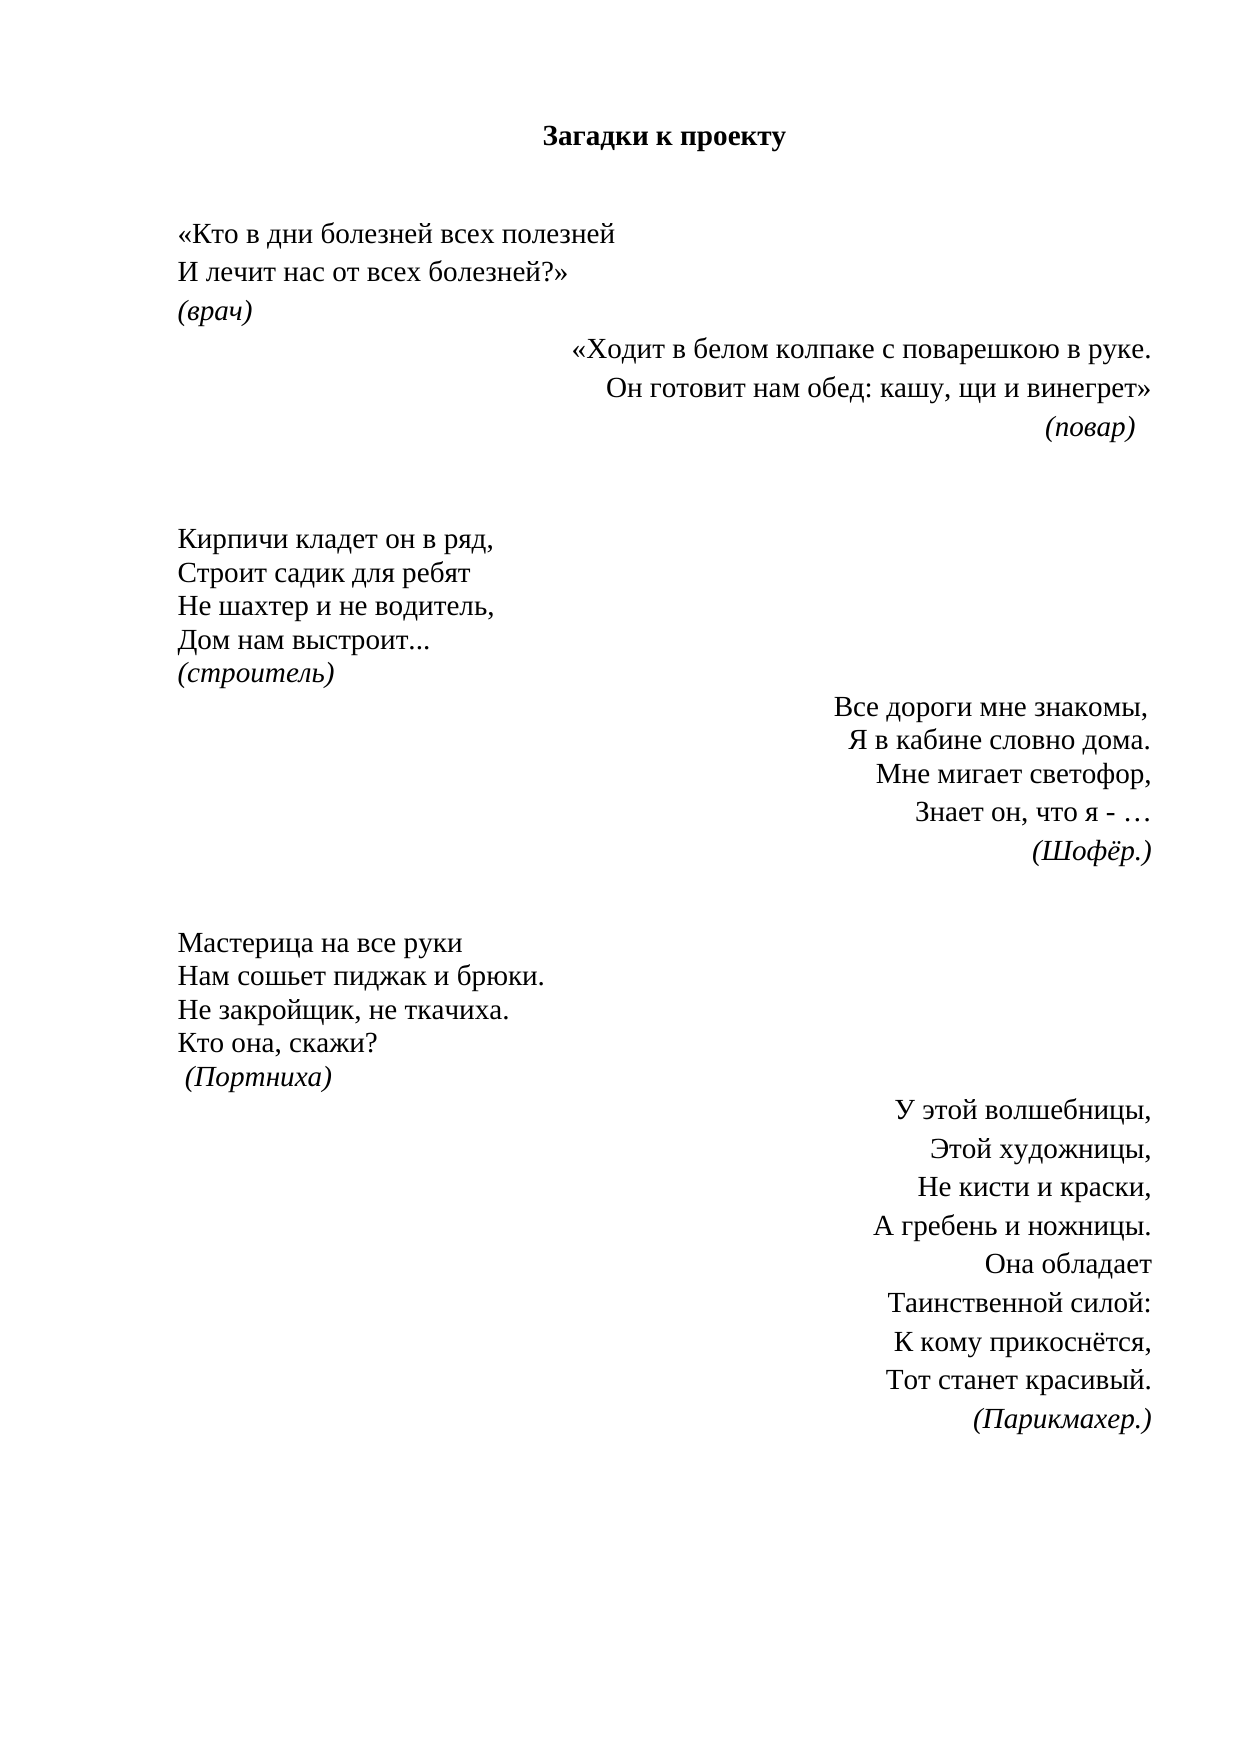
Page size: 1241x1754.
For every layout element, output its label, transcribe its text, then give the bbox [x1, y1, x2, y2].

subtitle Мне мигает светофор, [177, 756, 1152, 789]
subtitle Загадки к проекту [177, 118, 1152, 152]
text Дом нам выстроит... [177, 622, 1152, 655]
subtitle И лечит нас от всех болезней?» [177, 254, 1152, 288]
text Кирпичи кладет он в ряд, [177, 521, 1152, 555]
subtitle Таинственной силой: [177, 1285, 1152, 1319]
subtitle К кому прикоснётся, [177, 1324, 1152, 1357]
text (строитель) [177, 655, 1152, 689]
subtitle «Кто в дни болезней всех полезней [177, 216, 1152, 249]
subtitle Тот станет красивый. [177, 1362, 1152, 1396]
text Кто она, скажи? [177, 1025, 1152, 1059]
subtitle Знает он, что я - … [177, 794, 1152, 828]
subtitle У этой волшебницы, [177, 1092, 1152, 1126]
text Все дороги мне знакомы, [177, 689, 1152, 722]
subtitle Она обладает [177, 1247, 1152, 1280]
subtitle (Парикмахер.) [177, 1401, 1152, 1434]
text Не шахтер и не водитель, [177, 588, 1152, 622]
subtitle «Ходит в белом колпаке с поварешкою в руке. [177, 332, 1152, 365]
text Мастерица на все руки [177, 925, 1152, 958]
subtitle Он готовит нам обед: кашу, щи и винегрет» [177, 370, 1152, 404]
text Не закройщик, не ткачиха. [177, 992, 1152, 1025]
text (Портниха) [177, 1059, 1152, 1092]
text Нам сошьет пиджак и брюки. [177, 958, 1152, 992]
subtitle Не кисти и краски, [177, 1169, 1152, 1203]
text Строит садик для ребят [177, 555, 1152, 588]
subtitle А гребень и ножницы. [177, 1208, 1152, 1242]
text (повар) [177, 409, 1152, 442]
text Я в кабине словно дома. [177, 722, 1152, 756]
subtitle (Шофёр.) [177, 833, 1152, 867]
subtitle (врач) [177, 293, 1152, 327]
subtitle Этой художницы, [177, 1131, 1152, 1164]
